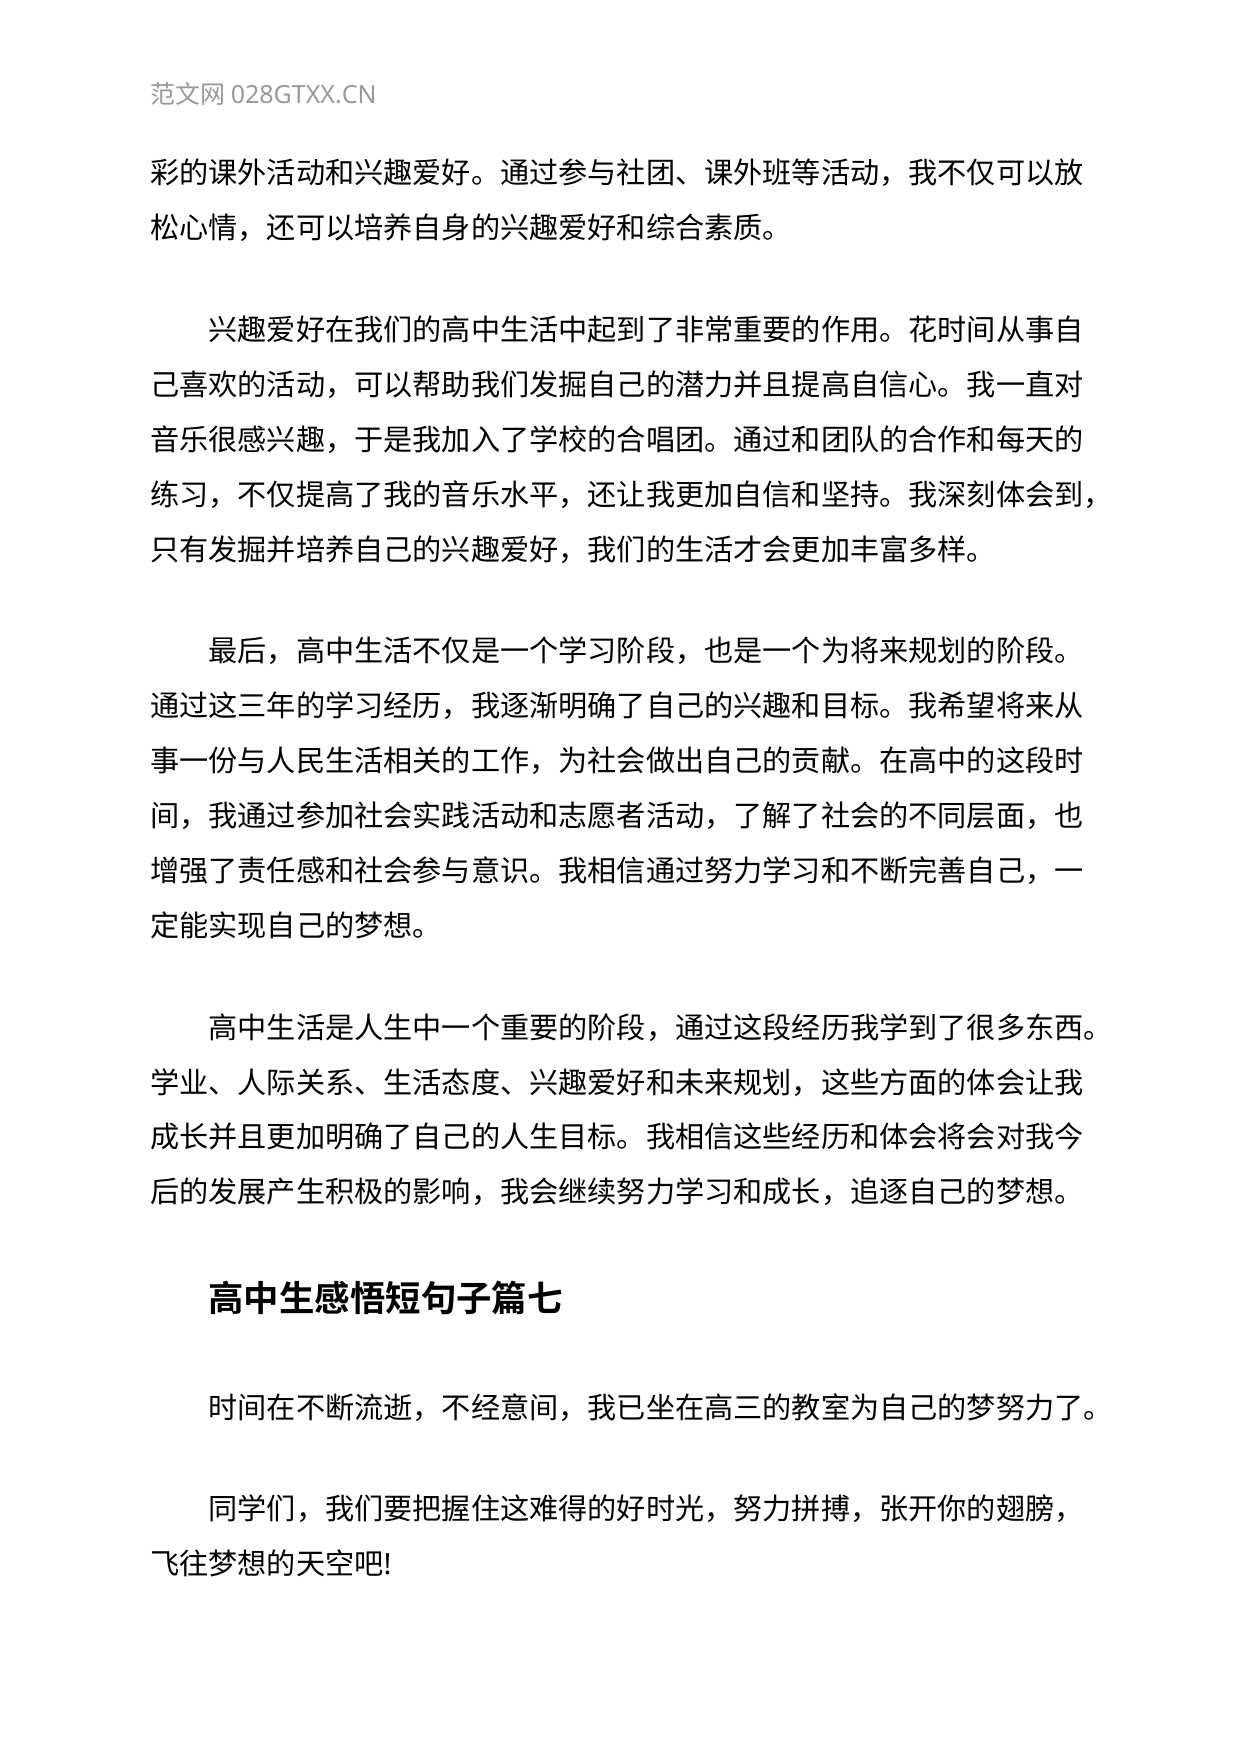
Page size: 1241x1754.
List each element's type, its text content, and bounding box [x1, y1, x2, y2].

text 同学们，我们要把握住这难得的好时光，努力拼搏，张开你的翅膀，飞往梦想的天空吧! [150, 1486, 1090, 1583]
text 高中生活是人生中一个重要的阶段，通过这段经历我学到了很多东西。学业、人际关系、生活态度、兴趣爱好和未来规划，这些方面的体会让我成长并且更加明确了自己的人生目标。我相信这些经历和体会将会对我今后的发展产生积极的影响，我会继续努力学习和成长，追逐自己的梦想。 [150, 1004, 1090, 1211]
text 时间在不断流逝，不经意间，我已坐在高三的教室为自己的梦努力了。 [150, 1384, 1090, 1426]
text 高中生感悟短句子篇七 [150, 1271, 1090, 1322]
text 兴趣爱好在我们的高中生活中起到了非常重要的作用。花时间从事自己喜欢的活动，可以帮助我们发掘自己的潜力并且提高自信心。我一直对音乐很感兴趣，于是我加入了学校的合唱团。通过和团队的合作和每天的练习，不仅提高了我的音乐水平，还让我更加自信和坚持。我深刻体会到，只有发掘并培养自己的兴趣爱好，我们的生活才会更加丰富多样。 [150, 307, 1090, 568]
text 最后，高中生活不仅是一个学习阶段，也是一个为将来规划的阶段。通过这三年的学习经历，我逐渐明确了自己的兴趣和目标。我希望将来从事一份与人民生活相关的工作，为社会做出自己的贡献。在高中的这段时间，我通过参加社会实践活动和志愿者活动，了解了社会的不同层面，也增强了责任感和社会参与意识。我相信通过努力学习和不断完善自己，一定能实现自己的梦想。 [150, 628, 1090, 945]
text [150, 150, 1090, 247]
